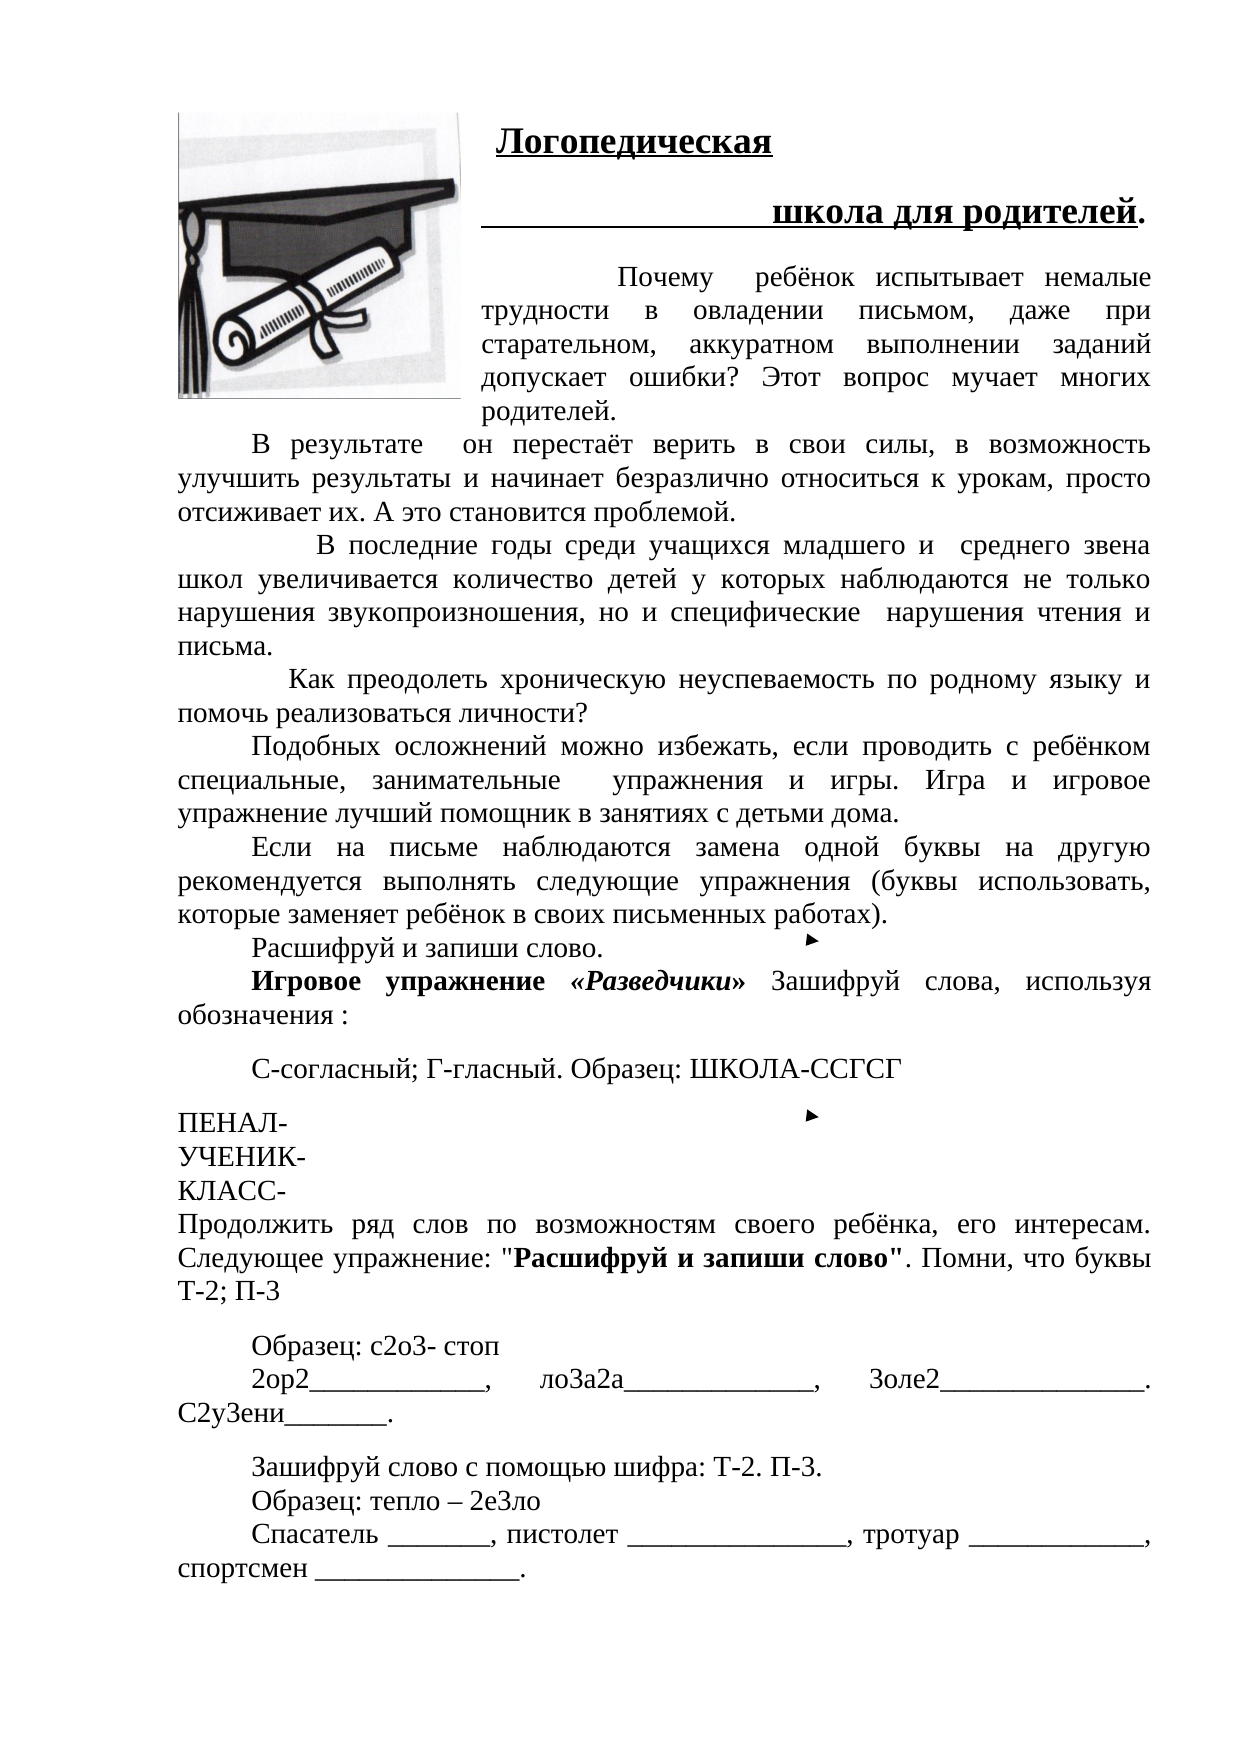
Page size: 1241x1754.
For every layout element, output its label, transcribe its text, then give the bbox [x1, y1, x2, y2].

text В результате он перестаёт верить в свои силы, в возможность улучшить результаты и начинает безразлично относиться к урокам, просто отсиживает их. А это становится проблемой. [177, 427, 1152, 527]
picture [179, 113, 460, 398]
text Зашифруй слово с помощью шифра: Т-2. П-3. [177, 1449, 1152, 1483]
text Игровое упражнение «Разведчики» Зашифруй слова, используя обозначения : [177, 963, 1152, 1030]
text Спасатель _______, пистолет _______________, тротуар ____________, спортсмен ______________. [177, 1516, 1152, 1583]
text школа для родителей. [461, 188, 1152, 232]
text ПЕНАЛ- УЧЕНИК- КЛАСС- Продолжить ряд слов по возможностям своего ребёнка, его интересам. Следующее упражнение: "Расшифруй и запиши слово". Помни, что буквы Т-2; П-3 [177, 1106, 1152, 1307]
text Расшифруй и запиши слово. [177, 930, 1152, 963]
text Образец: тепло – 2е3ло [177, 1483, 1152, 1516]
text 2ор2____________, ло3а2а_____________, 3оле2______________. С2у3ени_______. [177, 1361, 1152, 1428]
text Образец: с2о3- стоп [177, 1328, 1152, 1361]
text Как преодолеть хроническую неуспеваемость по родному языку и помочь реализоваться личности? [177, 661, 1152, 728]
text Логопедическая [461, 118, 1152, 161]
text Почему ребёнок испытывает немалые трудности в овладении письмом, даже при старательном, аккуратном выполнении заданий допускает ошибки? Этот вопрос мучает многих родителей. [177, 259, 1152, 427]
text Подобных осложнений можно избежать, если проводить с ребёнком специальные, занимательные упражнения и игры. Игра и игровое упражнение лучший помощник в занятиях с детьми дома. [177, 728, 1152, 829]
text С-согласный; Г-гласный. Образец: ШКОЛА-ССГСГ [177, 1051, 1152, 1085]
text Если на письме наблюдаются замена одной буквы на другую рекомендуется выполнять следующие упражнения (буквы использовать, которые заменяет ребёнок в своих письменных работах). [177, 829, 1152, 930]
text В последние годы среди учащихся младшего и среднего звена школ увеличивается количество детей у которых наблюдаются не только нарушения звукопроизношения, но и специфические нарушения чтения и письма. [177, 527, 1152, 661]
